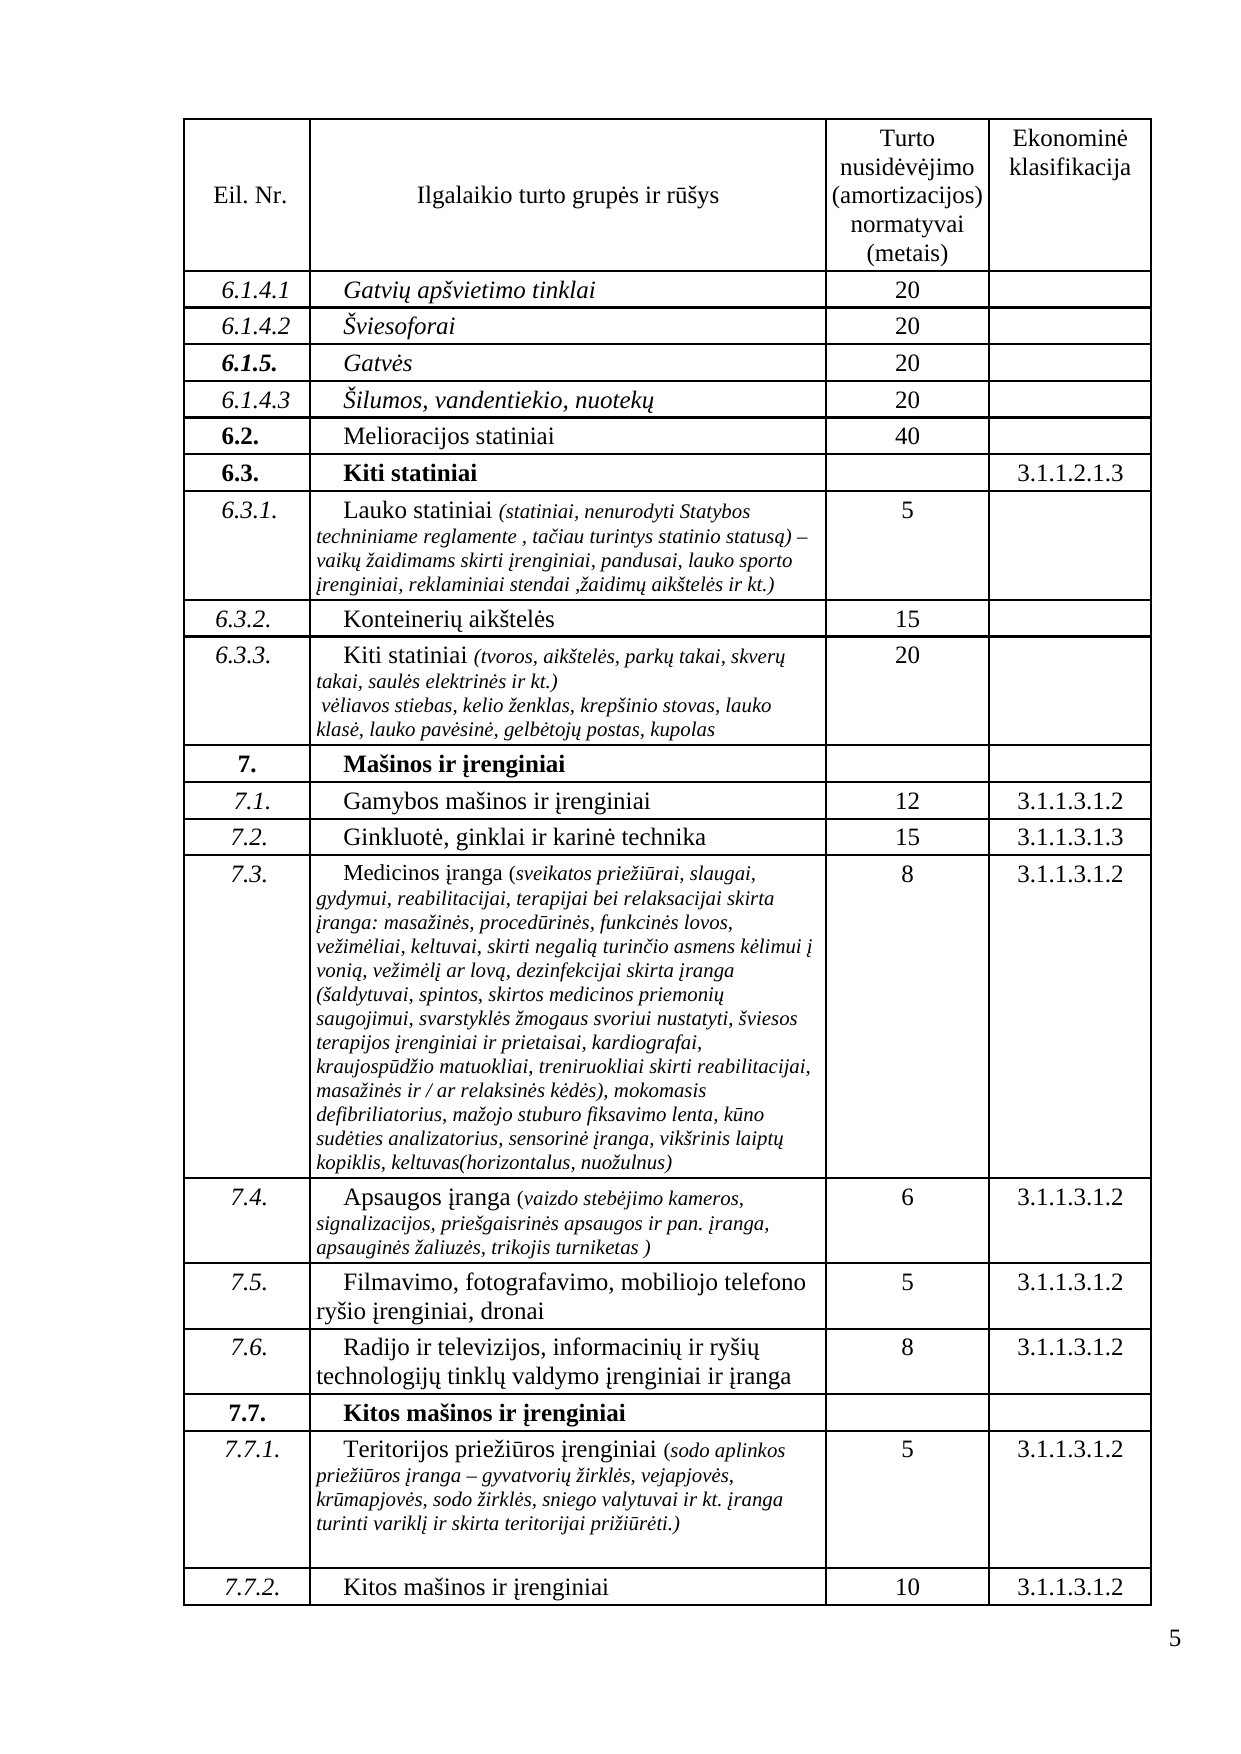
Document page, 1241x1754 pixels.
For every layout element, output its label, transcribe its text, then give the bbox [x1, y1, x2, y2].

table_cell 20 [827, 272, 988, 306]
table_cell Filmavimo, fotografavimo, mobiliojo telefono ryšio įrenginiai, dronai [311, 1264, 825, 1327]
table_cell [311, 1569, 825, 1604]
table_cell Gatvių apšvietimo tinklai [311, 272, 825, 306]
table_cell Ginkluotė, ginklai ir karinė technika [311, 820, 825, 854]
table_cell 6.1.4.3 [185, 382, 309, 416]
table_cell [990, 309, 1150, 343]
table_cell 10 [827, 1569, 988, 1604]
table_cell 6.2. [185, 419, 309, 453]
table_cell 3.1.1.3.1.2 [990, 1179, 1150, 1262]
table_cell Melioracijos statiniai [311, 419, 825, 453]
table_cell 3.1.1.3.1.3 [990, 820, 1150, 854]
table_cell 6.1.4.2 [185, 309, 309, 343]
table_cell 6.3.3. [185, 638, 309, 744]
table_cell 7.7.2. [185, 1569, 309, 1604]
table_cell 20 [827, 345, 988, 380]
table_cell 20 [827, 638, 988, 744]
table_cell 15 [827, 601, 988, 635]
table_cell [990, 492, 1150, 599]
table_cell 6.1.5. [185, 345, 309, 380]
table_cell Gamybos mašinos ir įrenginiai [311, 783, 825, 817]
table_cell 7.7.1. [185, 1432, 309, 1567]
table_cell Konteinerių aikštelės [311, 601, 825, 635]
table_cell Kiti statiniai [311, 455, 825, 490]
table_cell [990, 1395, 1150, 1429]
table_cell Šviesoforai [311, 309, 825, 343]
table_cell [990, 272, 1150, 306]
table_cell Kiti statiniai (tvoros, aikštelės, parkų takai, skverų takai, saulės elektrinės ir kt.) vėliavos stiebas, kelio ženklas, krepšinio stovas, lauko klasė, lauko pavėsinė, gelbėtojų postas, kupolas [311, 638, 825, 744]
table_cell 20 [827, 309, 988, 343]
table_cell [990, 345, 1150, 380]
table_cell Gatvės [311, 345, 825, 380]
table_cell 6.3.2. [185, 601, 309, 635]
table_cell 3.1.1.3.1.2 [990, 1569, 1150, 1604]
table_cell 3.1.1.3.1.2 [990, 783, 1150, 817]
table_cell Teritorijos priežiūros įrenginiai (sodo aplinkos priežiūros įranga – gyvatvorių žirklės, vejapjovės, krūmapjovės, sodo žirklės, sniego valytuvai ir kt. įranga turinti variklį ir skirta teritorijai prižiūrėti.) [311, 1432, 825, 1567]
table_cell Šilumos, vandentiekio, nuotekų [311, 382, 825, 416]
table_header Ekonominė klasifikacija [990, 120, 1150, 270]
table_cell [827, 455, 988, 490]
table_cell [827, 1395, 988, 1429]
table_cell 3.1.1.3.1.2 [990, 1432, 1150, 1567]
table_cell 5 [827, 492, 988, 599]
table_cell 7.3. [185, 856, 309, 1177]
table_cell 7.2. [185, 820, 309, 854]
table_cell 3.1.1.3.1.2 [990, 856, 1150, 1177]
table_cell 3.1.1.2.1.3 [990, 455, 1150, 490]
table_cell Apsaugos įranga (vaizdo stebėjimo kameros, signalizacijos, priešgaisrinės apsaugos ir pan. įranga, apsauginės žaliuzės, trikojis turniketas ) [311, 1179, 825, 1262]
table_cell Radijo ir televizijos, informacinių ir ryšių technologijų tinklų valdymo įrenginiai ir įranga [311, 1330, 825, 1393]
table_cell Lauko statiniai (statiniai, nenurodyti Statybos techniniame reglamente , tačiau turintys statinio statusą) – vaikų žaidimams skirti įrenginiai, pandusai, lauko sporto įrenginiai, reklaminiai stendai ,žaidimų aikštelės ir kt.) [311, 492, 825, 599]
table_cell [990, 601, 1150, 635]
table_cell 6.3.1. [185, 492, 309, 599]
table_cell 7. [185, 746, 309, 781]
table_header Ilgalaikio turto grupės ir rūšys [311, 120, 825, 270]
table_cell 3.1.1.3.1.2 [990, 1264, 1150, 1327]
table_cell Mašinos ir įrenginiai [311, 746, 825, 781]
table_cell 8 [827, 1330, 988, 1393]
table_cell 15 [827, 820, 988, 854]
table_cell 3.1.1.3.1.2 [990, 1330, 1150, 1393]
table_header Eil. Nr. [185, 120, 309, 270]
table_cell 7.7. [185, 1395, 309, 1429]
table_cell 7.6. [185, 1330, 309, 1393]
table_cell [990, 382, 1150, 416]
table_cell 7.4. [185, 1179, 309, 1262]
table_cell 5 [827, 1432, 988, 1567]
table_cell 7.1. [185, 783, 309, 817]
table_cell 20 [827, 382, 988, 416]
table_cell [990, 419, 1150, 453]
table_cell 6 [827, 1179, 988, 1262]
table_cell 7.5. [185, 1264, 309, 1327]
table_cell 6.1.4.1 [185, 272, 309, 306]
table_cell 40 [827, 419, 988, 453]
table_cell Medicinos įranga (sveikatos priežiūrai, slaugai, gydymui, reabilitacijai, terapijai bei relaksacijai skirta įranga: masažinės, procedūrinės, funkcinės lovos, vežimėliai, keltuvai, skirti negalią turinčio asmens kėlimui į vonią, vežimėlį ar lovą, dezinfekcijai skirta įranga (šaldytuvai, spintos, skirtos medicinos priemonių saugojimui, svarstyklės žmogaus svoriui nustatyti, šviesos terapijos įrenginiai ir prietaisai, kardiografai, kraujospūdžio matuokliai, treniruokliai skirti reabilitacijai, masažinės ir / ar relaksinės kėdės), mokomasis defibriliatorius, mažojo stuburo fiksavimo lenta, kūno sudėties analizatorius, sensorinė įranga, vikšrinis laiptų kopiklis, keltuvas(horizontalus, nuožulnus) [311, 856, 825, 1177]
table_cell 12 [827, 783, 988, 817]
table_cell 6.3. [185, 455, 309, 490]
table_cell [990, 746, 1150, 781]
table_cell Kitos mašinos ir įrenginiai [311, 1395, 825, 1429]
table_cell [827, 746, 988, 781]
table_cell 5 [827, 1264, 988, 1327]
table_cell 8 [827, 856, 988, 1177]
table_header Turto nusidėvėjimo (amortizacijos) normatyvai (metais) [827, 120, 988, 270]
table_cell [990, 638, 1150, 744]
